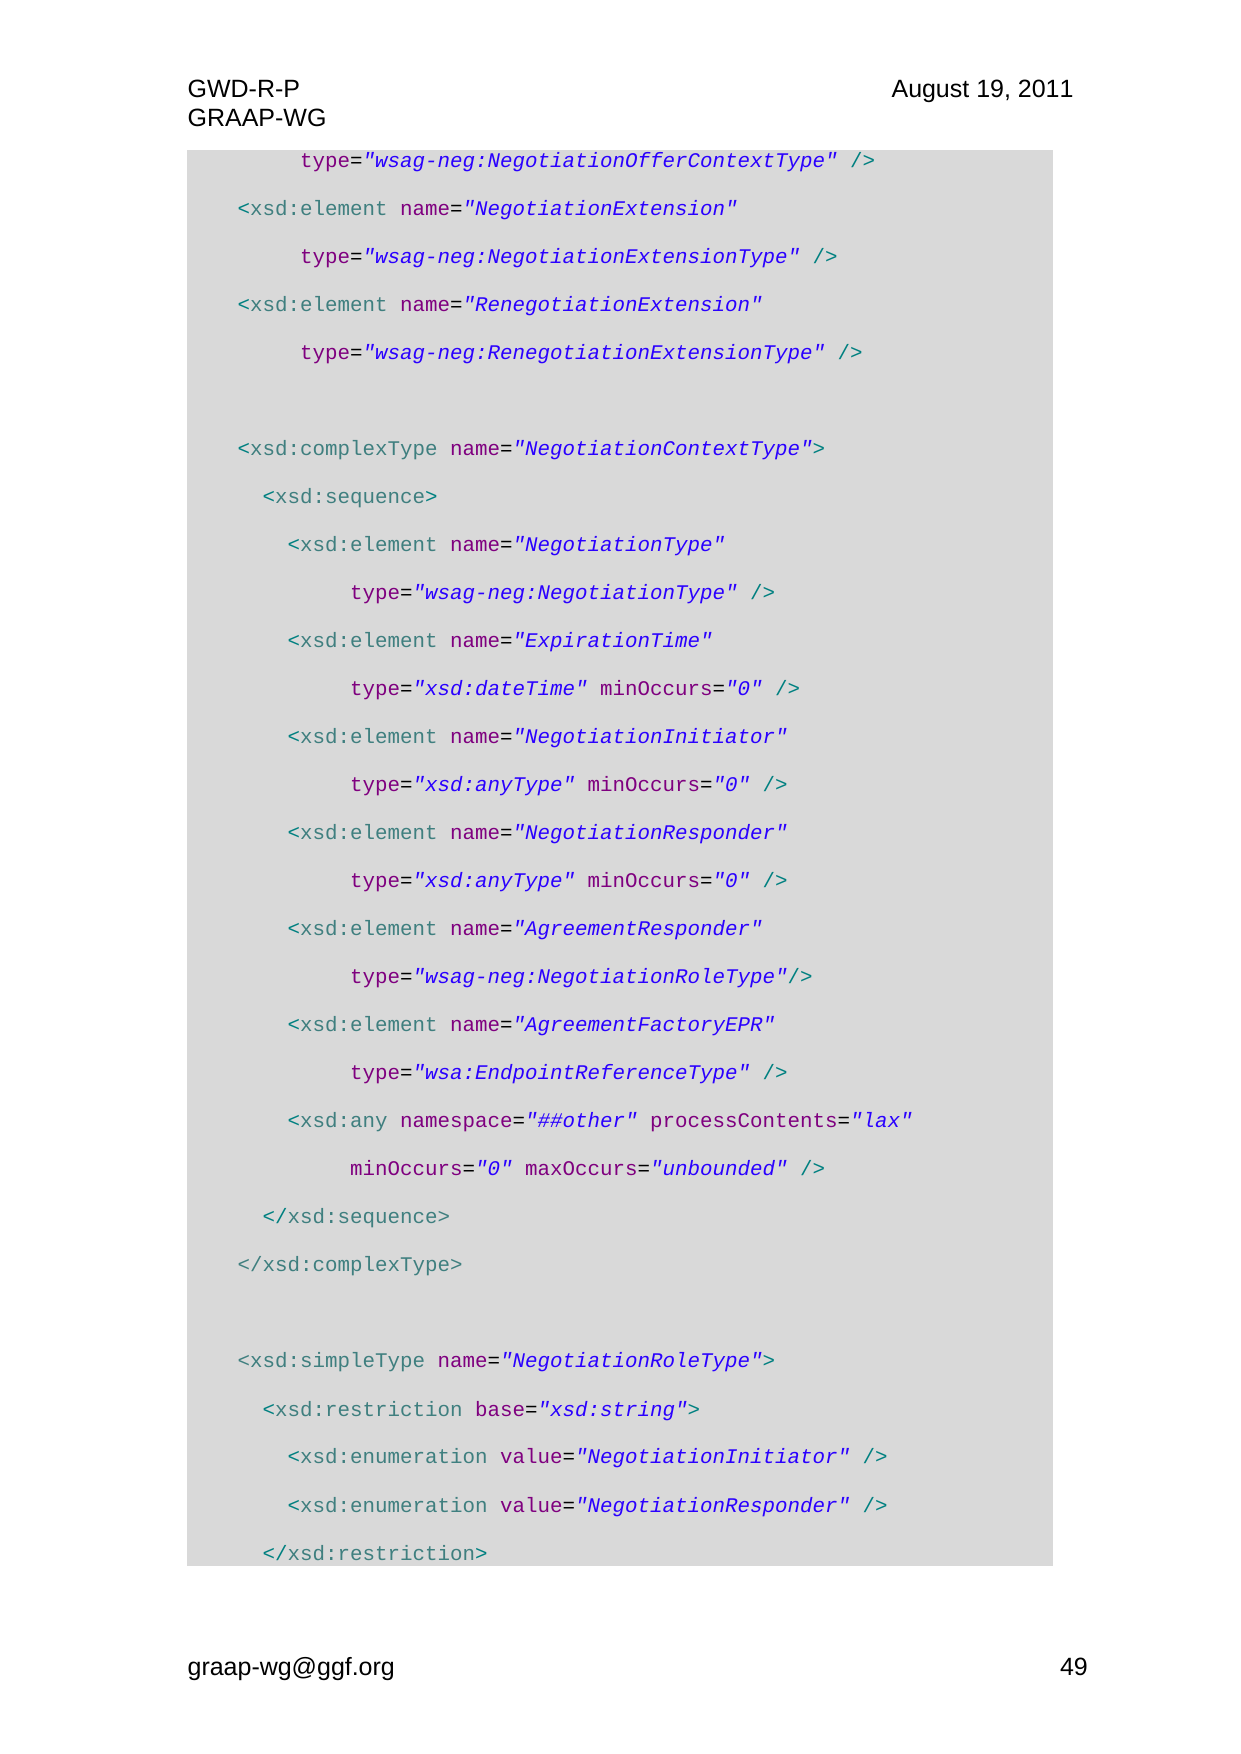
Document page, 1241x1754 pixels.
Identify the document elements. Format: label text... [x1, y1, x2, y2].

text type="wsag-neg:RenegotiationExtensionType" /> [187, 342, 1053, 366]
text type="xsd:dateTime" minOccurs="0" /> [187, 678, 1053, 702]
text <xsd:element name="NegotiationType" [187, 534, 1053, 558]
text <xsd:element name="NegotiationExtension" [187, 198, 1053, 222]
text type="xsd:anyType" minOccurs="0" /> [187, 870, 1053, 894]
text type="wsa:EndpointReferenceType" /> [187, 1062, 1053, 1086]
text <xsd:element name="NegotiationInitiator" [187, 726, 1053, 750]
text </xsd:restriction> [187, 1543, 1053, 1566]
text type="wsag-neg:NegotiationType" /> [187, 582, 1053, 606]
text <xsd:simpleType name="NegotiationRoleType"> [187, 1351, 1053, 1374]
text <xsd:any namespace="##other" processContents="lax" [187, 1110, 1053, 1134]
text </xsd:complexType> [187, 1254, 1053, 1278]
text <xsd:complexType name="NegotiationContextType"> [187, 438, 1053, 462]
text </xsd:sequence> [187, 1206, 1053, 1230]
text minOccurs="0" maxOccurs="unbounded" /> [187, 1158, 1053, 1182]
text <xsd:element name="AgreementResponder" [187, 918, 1053, 942]
text <xsd:enumeration value="NegotiationInitiator" /> [187, 1447, 1053, 1470]
text <xsd:element name="ExpirationTime" [187, 630, 1053, 654]
text <xsd:enumeration value="NegotiationResponder" /> [187, 1494, 1053, 1518]
text <xsd:element name="RenegotiationExtension" [187, 294, 1053, 318]
text type="wsag-neg:NegotiationExtensionType" /> [187, 246, 1053, 270]
text type="wsag-neg:NegotiationOfferContextType" /> [187, 150, 1053, 174]
text <xsd:element name="NegotiationResponder" [187, 822, 1053, 846]
text <xsd:sequence> [187, 486, 1053, 510]
text <xsd:restriction base="xsd:string"> [187, 1398, 1053, 1422]
text <xsd:element name="AgreementFactoryEPR" [187, 1014, 1053, 1038]
text type="wsag-neg:NegotiationRoleType"/> [187, 966, 1053, 990]
text type="xsd:anyType" minOccurs="0" /> [187, 774, 1053, 798]
